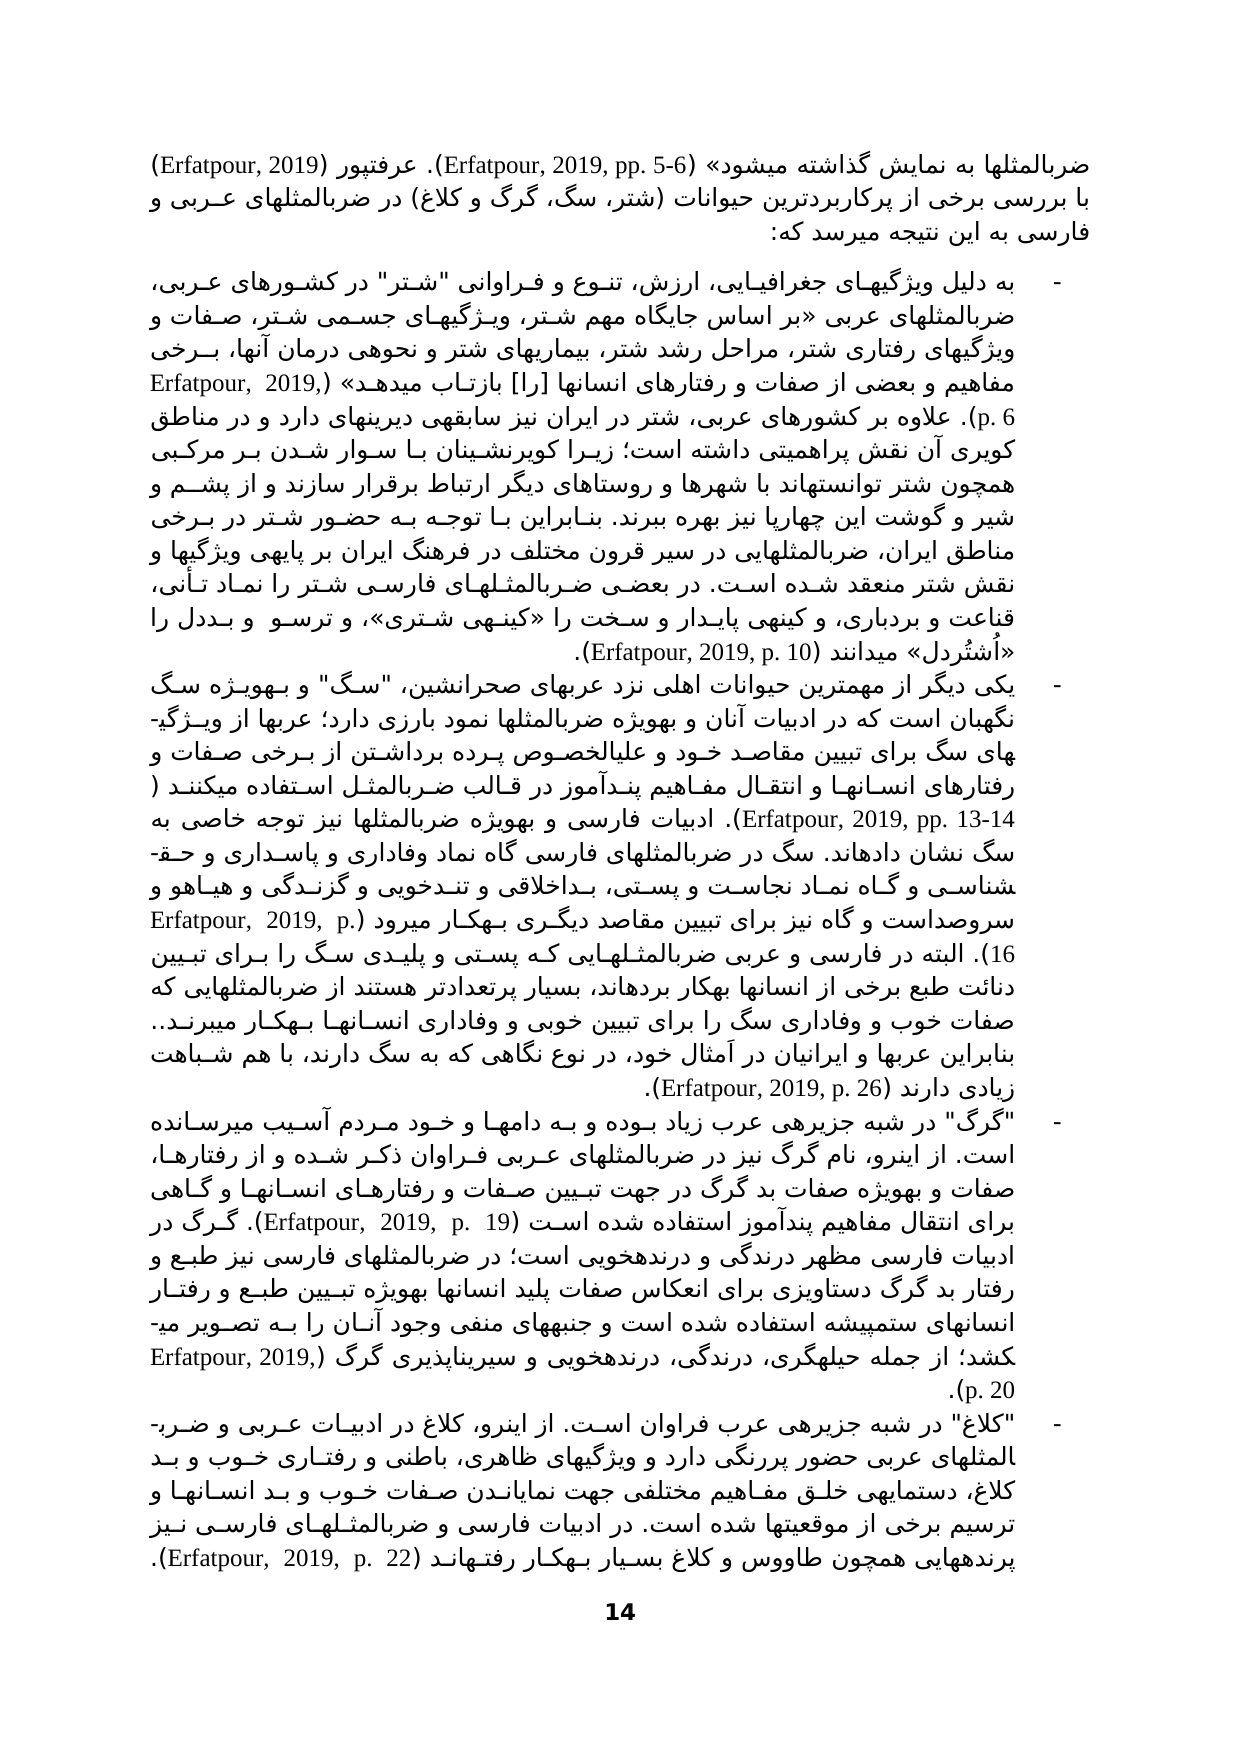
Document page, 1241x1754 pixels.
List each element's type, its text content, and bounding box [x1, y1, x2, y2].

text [150, 150, 1090, 246]
list "گرگ" در شبه جزیرهی عرب زیاد بوده و به دامها و خود مردم آسیب میرسانده است. از اینرو، نام گرگ نیز در ضربالمثلهای عربی فراوان ذکر شده و از رفتارها، صفات و بهویژه صفات بد گرگ در جهت تبیین صفات و رفتارهای انسانها و گاهی برای انتقال مفاهیم پندآموز استفاده شده است (Erfatpour, 2019, p. 19). گرگ در ادبیات فارسی مظهر درندگی و درندهخویی است؛ در ضربالمثلهای فارسی نیز طبع و رفتار بد گرگ دستاویزی برای انعکاس صفات پلید انسانها بهویژه تبیین طبع و رفتار انسانهای ستمپیشه استفاده شده است و جنبههای منفی وجود آنان را به تصویر میکشد؛ از جمله حیلهگری، درندگی، درندهخویی و سیریناپذیری گرگ (Erfatpour, 2019, p. 20). [150, 1107, 1053, 1404]
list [150, 1409, 1053, 1572]
list یکی دیگر از مهمترین حیوانات اهلی نزد عربهای صحرانشین، "سگ" و بهویژه سگ نگهبان است که در ادبیات آنان و بهویژه ضربالمثلها نمود بارزی دارد؛ عربها از ویژگیهای سگ برای تبیین مقاصد خود و علیالخصوص پرده برداشتن از برخی صفات و رفتارهای انسانها و انتقال مفاهیم پندآموز در قالب ضربالمثل استفاده میکنند (Erfatpour, 2019, pp. 13-14). ادبیات فارسی و بهویژه ضربالمثلها نیز توجه خاصی به سگ نشان دادهاند. سگ در ضربالمثلهای فارسی گاه نماد وفاداری و پاسداری و حقشناسی و گاه نماد نجاست و پستی، بداخلاقی و تندخویی و گزندگی و هیاهو و سروصداست و گاه نیز برای تبیین مقاصد دیگری بهکار میرود (Erfatpour, 2019, p. 16). البته در فارسی و عربی ضربالمثلهایی که پستی و پلیدی سگ را برای تبیین دنائت طبع برخی از انسانها بهکار بردهاند، بسیار پرتعدادتر هستند از ضربالمثلهایی که صفات خوب و وفاداری سگ را برای تبیین خوبی و وفاداری انسانها بهکار میبرند.. بنابراین عربها و ایرانیان در اَمثال خود، در نوع نگاهی که به سگ دارند، با هم شباهت زیادی دارند (Erfatpour, 2019, p. 26). [150, 670, 1053, 1102]
list به دلیل ویژگیهای جغرافیایی، ارزش، تنوع و فراوانی "شتر" در کشورهای عربی، ضربالمثلهای عربی «بر اساس جایگاه مهم شتر، ویژگیهای جسمی شتر، صفات و ویژگیهای رفتاری شتر، مراحل رشد شتر، بیماریهای شتر و نحوهی درمان آنها، برخی مفاهیم و بعضی از صفات و رفتارهای انسانها [را] بازتاب میدهد» (Erfatpour, 2019, p. 6). علاوه بر کشورهای عربی، شتر در ایران نیز سابقهی دیرینهای دارد و در مناطق کویری آن نقش پراهمیتی داشته است؛ زیرا کویرنشینان با سوار شدن بر مرکبی همچون شتر توانستهاند با شهرها و روستاهای دیگر ارتباط برقرار سازند و از پشم و شیر و گوشت این چهارپا نیز بهره ببرند. بنابراین با توجه به حضور شتر در برخی مناطق ایران، ضربالمثلهایی در سیر قرون مختلف در فرهنگ ایران بر پایهی ویژگیها و نقش شتر منعقد شده است. در بعضی ضربالمثلهای فارسی شتر را نماد تأنی، قناعت و بردباری، و کینهی پایدار و سخت را «کینهی شتری»، و ترسو و بددل را «اُشتُردل» میدانند (Erfatpour, 2019, p. 10). [150, 267, 1053, 666]
